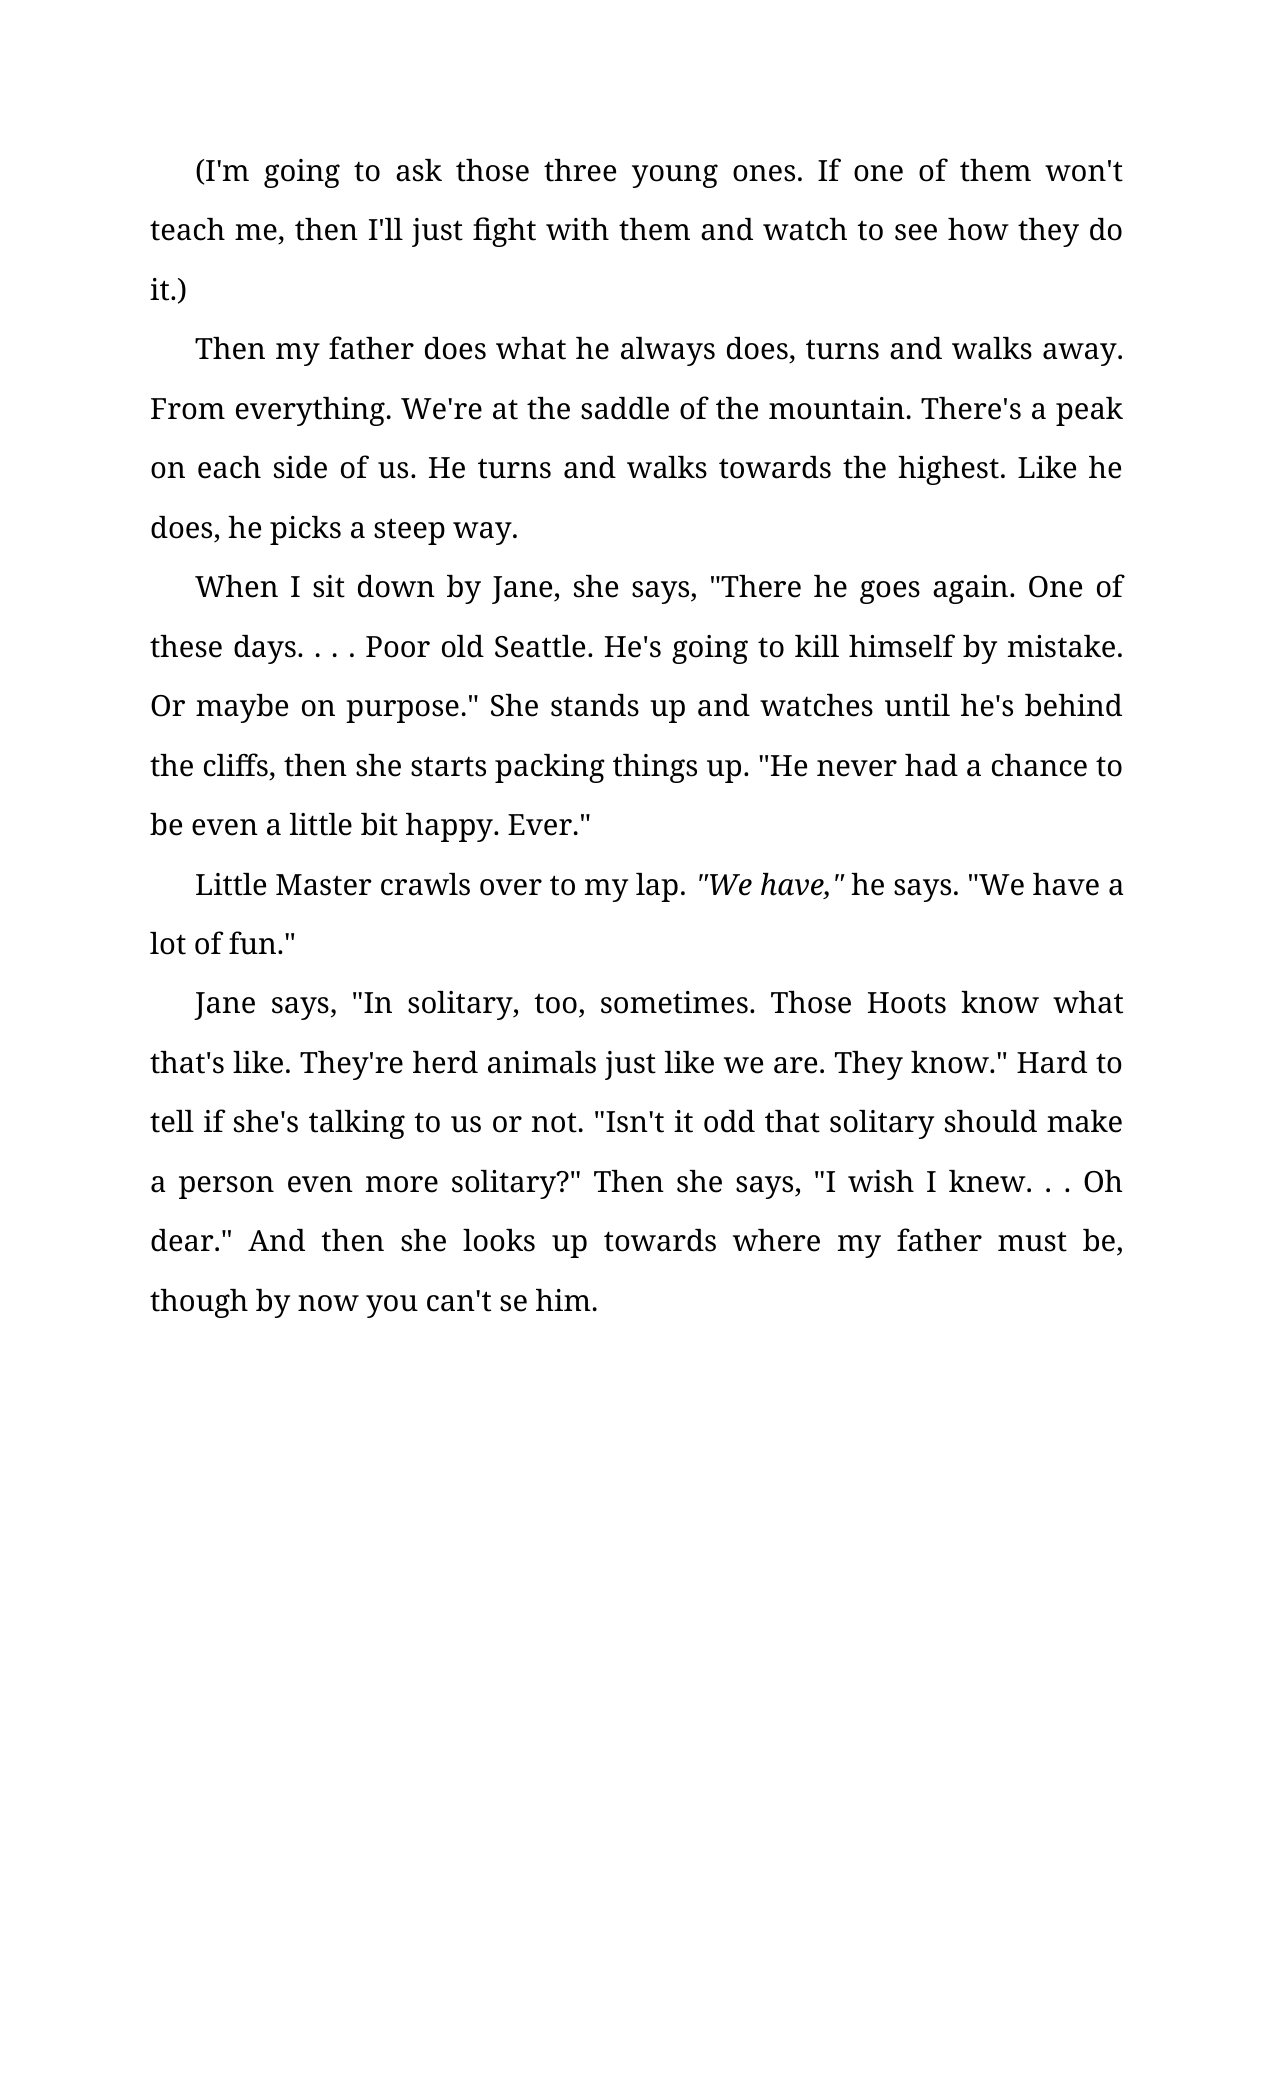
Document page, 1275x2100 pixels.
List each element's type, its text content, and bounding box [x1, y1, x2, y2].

text When I sit down by Jane, she says, "There he goes again. One of these days. . . . Poor old Seattle. He's going to kill himself by mistake. Or maybe on purpose." She stands up and watches until he's behind the cliffs, then she starts packing things up. "He never had a chance to be even a little bit happy. Ever." [150, 566, 1125, 844]
text (I'm going to ask those three young ones. If one of them won't teach me, then I'll just fight with them and watch to see how they do it.) [150, 150, 1125, 309]
text Jane says, "In solitary, too, sometimes. Those Hoots know what that's like. They're herd animals just like we are. They know." Hard to tell if she's talking to us or not. "Isn't it odd that solitary should make a person even more solitary?" Then she says, "I wish I knew. . . Oh dear." And then she looks up towards where my father must be, though by now you can't se him. [150, 983, 1125, 1320]
text Then my father does what he always does, turns and walks away. From everything. We're at the saddle of the mountain. There's a peak on each side of us. He turns and walks towards the highest. Like he does, he picks a steep way. [150, 328, 1125, 547]
text Little Master crawls over to my lap. "We have," he says. "We have a lot of fun." [150, 864, 1125, 963]
